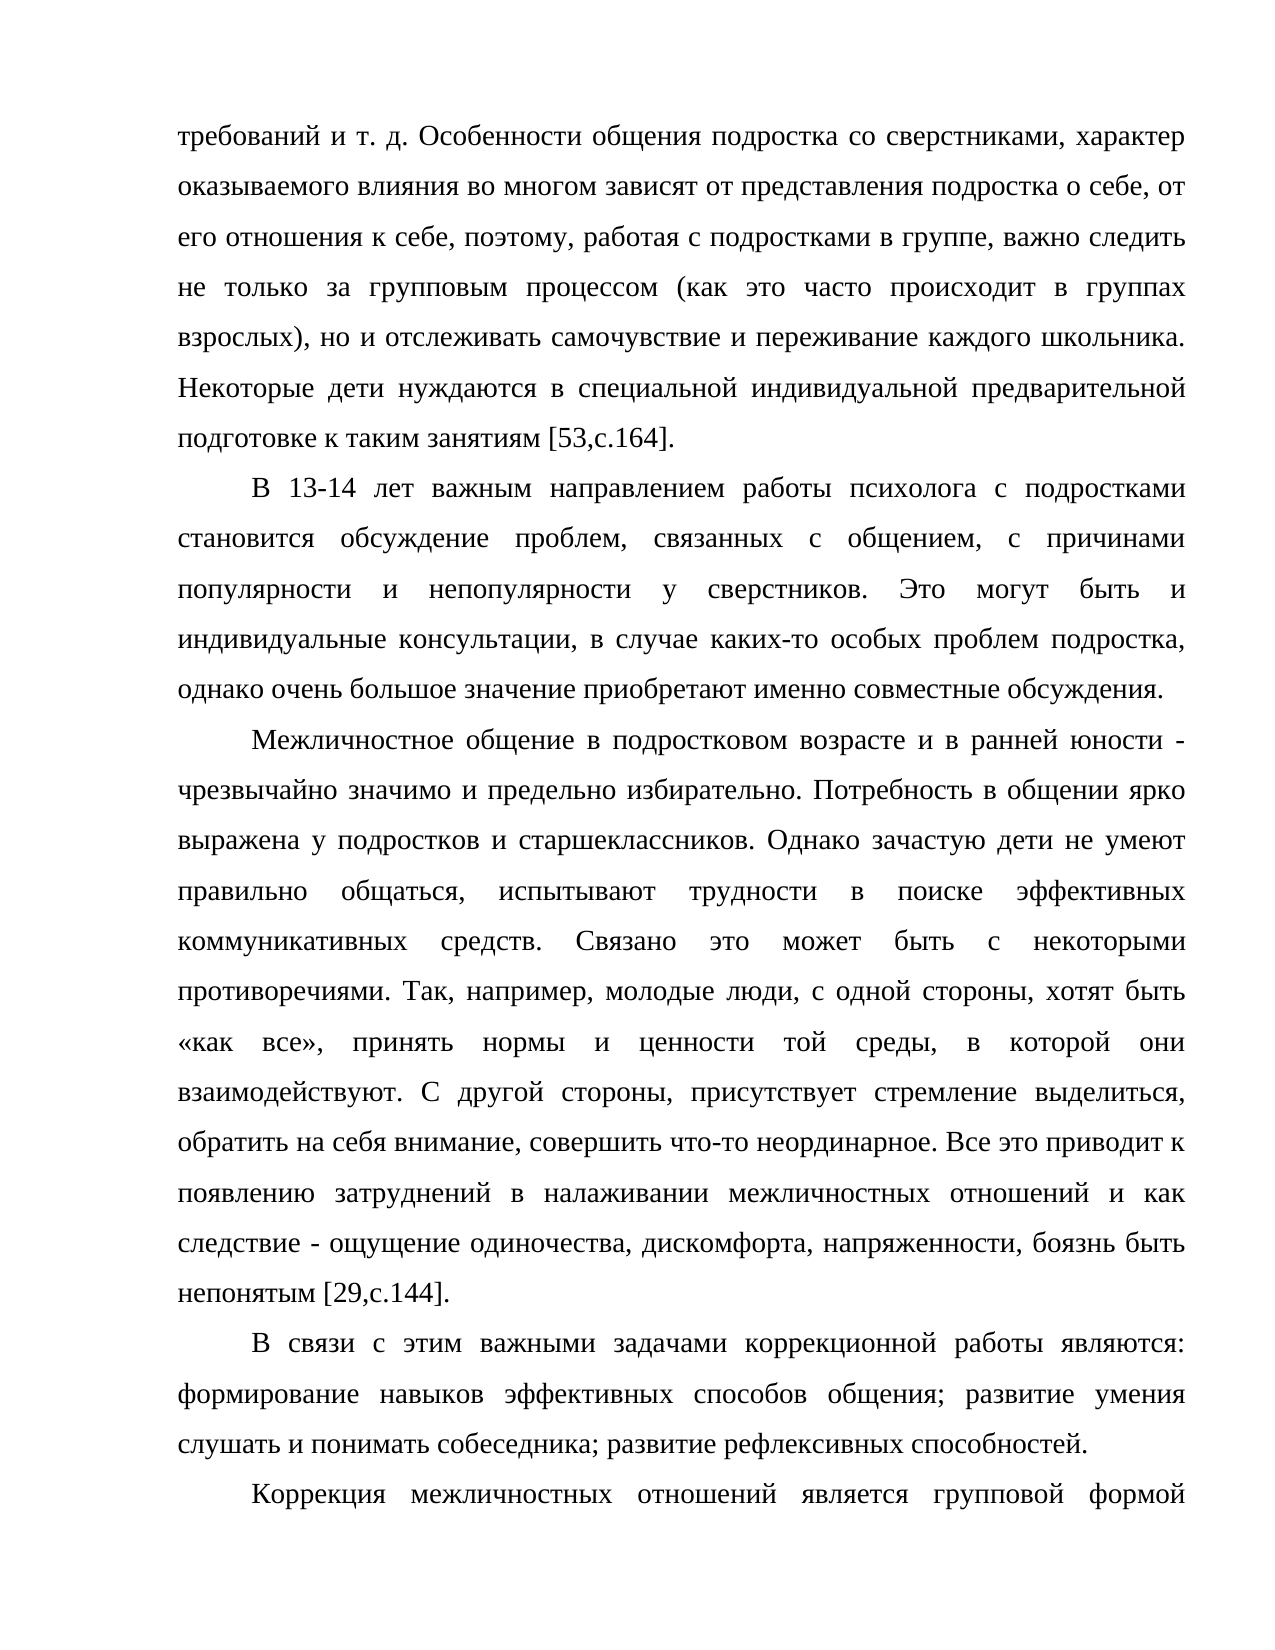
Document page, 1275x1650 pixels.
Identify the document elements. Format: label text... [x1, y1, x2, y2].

text Межличностное общение в подростковом возрасте и в ранней юности - чрезвычайно значимо и предельно избирательно. Потребность в общении ярко выражена у подростков и старшеклассников. Однако зачастую дети не умеют правильно общаться, испытывают трудности в поиске эффективных коммуникативных средств. Связано это может быть с некоторыми противоречиями. Так, например, молодые люди, с одной стороны, хотят быть «как все», принять нормы и ценности той среды, в которой они взаимодействуют. С другой стороны, присутствует стремление выделиться, обратить на себя внимание, совершить что-то неординарное. Все это приводит к появлению затруднений в налаживании межличностных отношений и как следствие - ощущение одиночества, дискомфорта, напряженности, боязнь быть непонятым [29,с.144]. [177, 722, 1186, 1309]
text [177, 118, 1186, 453]
text В 13-14 лет важным направлением работы психолога с подростками становится обсуждение проблем, связанных с общением, с причинами популярности и непопулярности у сверстников. Это могут быть и индивидуальные консультации, в случае каких-то особых проблем подростка, однако очень большое значение приобретают именно совместные обсуждения. [177, 470, 1186, 705]
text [177, 1477, 1186, 1510]
text В связи с этим важными задачами коррекционной работы являются: формирование навыков эффективных способов общения; развитие умения слушать и понимать собеседника; развитие рефлексивных способностей. [177, 1326, 1186, 1460]
